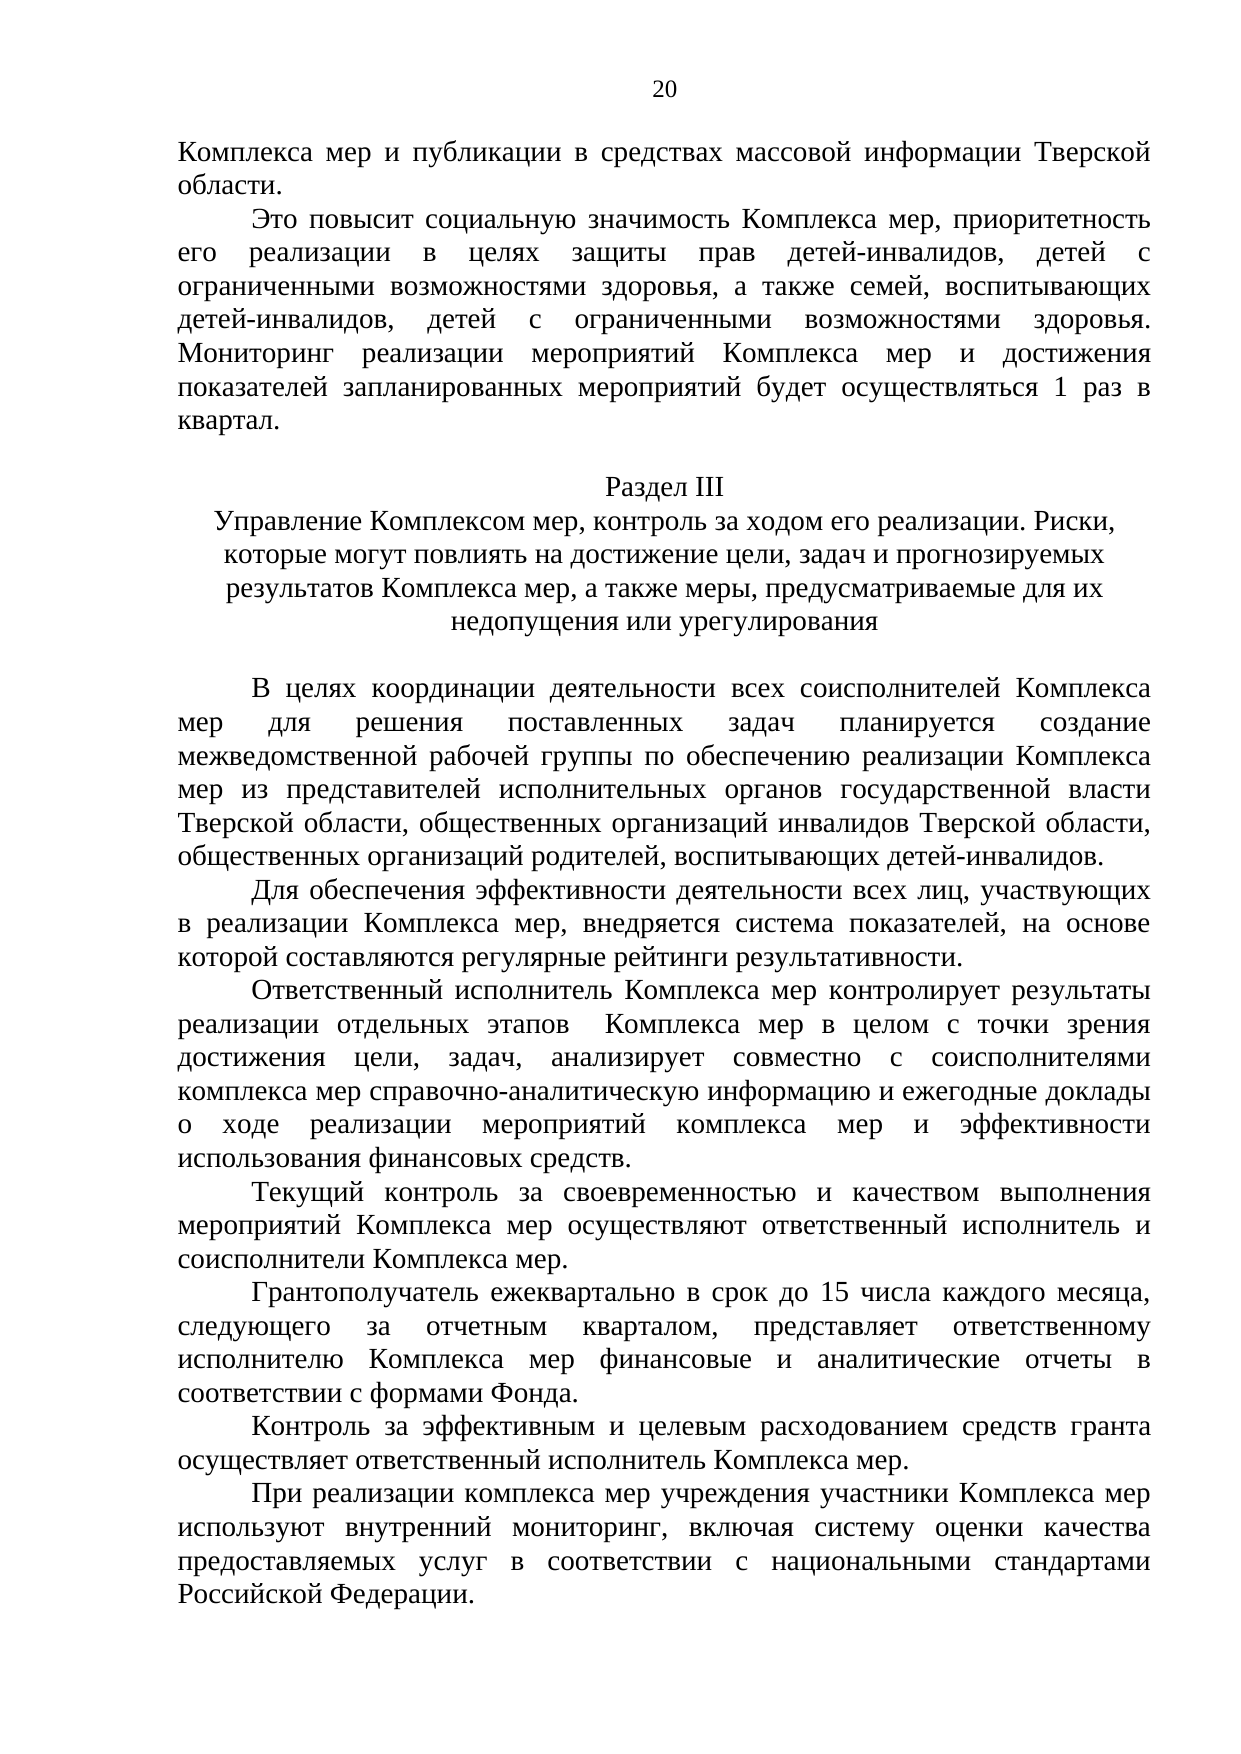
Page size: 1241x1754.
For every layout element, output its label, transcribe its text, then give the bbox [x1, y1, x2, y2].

text При реализации комплекса мер учреждения участники Комплекса мер используют внутренний мониторинг, включая систему оценки качества предоставляемых услуг в соответствии с национальными стандартами Российской Федерации. [177, 1476, 1152, 1610]
text Для обеспечения эффективности деятельности всех лиц, участвующих в реализации Комплекса мер, внедряется система показателей, на основе которой составляются регулярные рейтинги результативности. [177, 872, 1152, 972]
text Текущий контроль за своевременностью и качеством выполнения мероприятий Комплекса мер осуществляют ответственный исполнитель и соисполнители Комплекса мер. [177, 1174, 1152, 1274]
text В целях координации деятельности всех соисполнителей Комплекса мер для решения поставленных задач планируется создание межведомственной рабочей группы по обеспечению реализации Комплекса мер из представителей исполнительных органов государственной власти Тверской области, общественных организаций инвалидов Тверской области, общественных организаций родителей, воспитывающих детей-инвалидов. [177, 671, 1152, 872]
text Управление Комплексом мер, контроль за ходом его реализации. Риски, которые могут повлиять на достижение цели, задач и прогнозируемых результатов Комплекса мер, а также меры, предусматриваемые для их недопущения или урегулирования [177, 503, 1152, 637]
text Это повысит социальную значимость Комплекса мер, приоритетность его реализации в целях защиты прав детей-инвалидов, детей с ограниченными возможностями здоровья, а также семей, воспитывающих детей-инвалидов, детей с ограниченными возможностями здоровья. Мониторинг реализации мероприятий Комплекса мер и достижения показателей запланированных мероприятий будет осуществляться 1 раз в квартал. [177, 201, 1152, 436]
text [177, 134, 1152, 201]
text Раздел III [177, 469, 1152, 503]
text Контроль за эффективным и целевым расходованием средств гранта осуществляет ответственный исполнитель Комплекса мер. [177, 1408, 1152, 1476]
text Грантополучатель ежеквартально в срок до 15 числа каждого месяца, следующего за отчетным кварталом, представляет ответственному исполнителю Комплекса мер финансовые и аналитические отчеты в соответствии с формами Фонда. [177, 1274, 1152, 1408]
text Ответственный исполнитель Комплекса мер контролирует результаты реализации отдельных этапов Комплекса мер в целом с точки зрения достижения цели, задач, анализирует совместно с соисполнителями комплекса мер справочно-аналитическую информацию и ежегодные доклады о ходе реализации мероприятий комплекса мер и эффективности использования финансовых средств. [177, 972, 1152, 1174]
